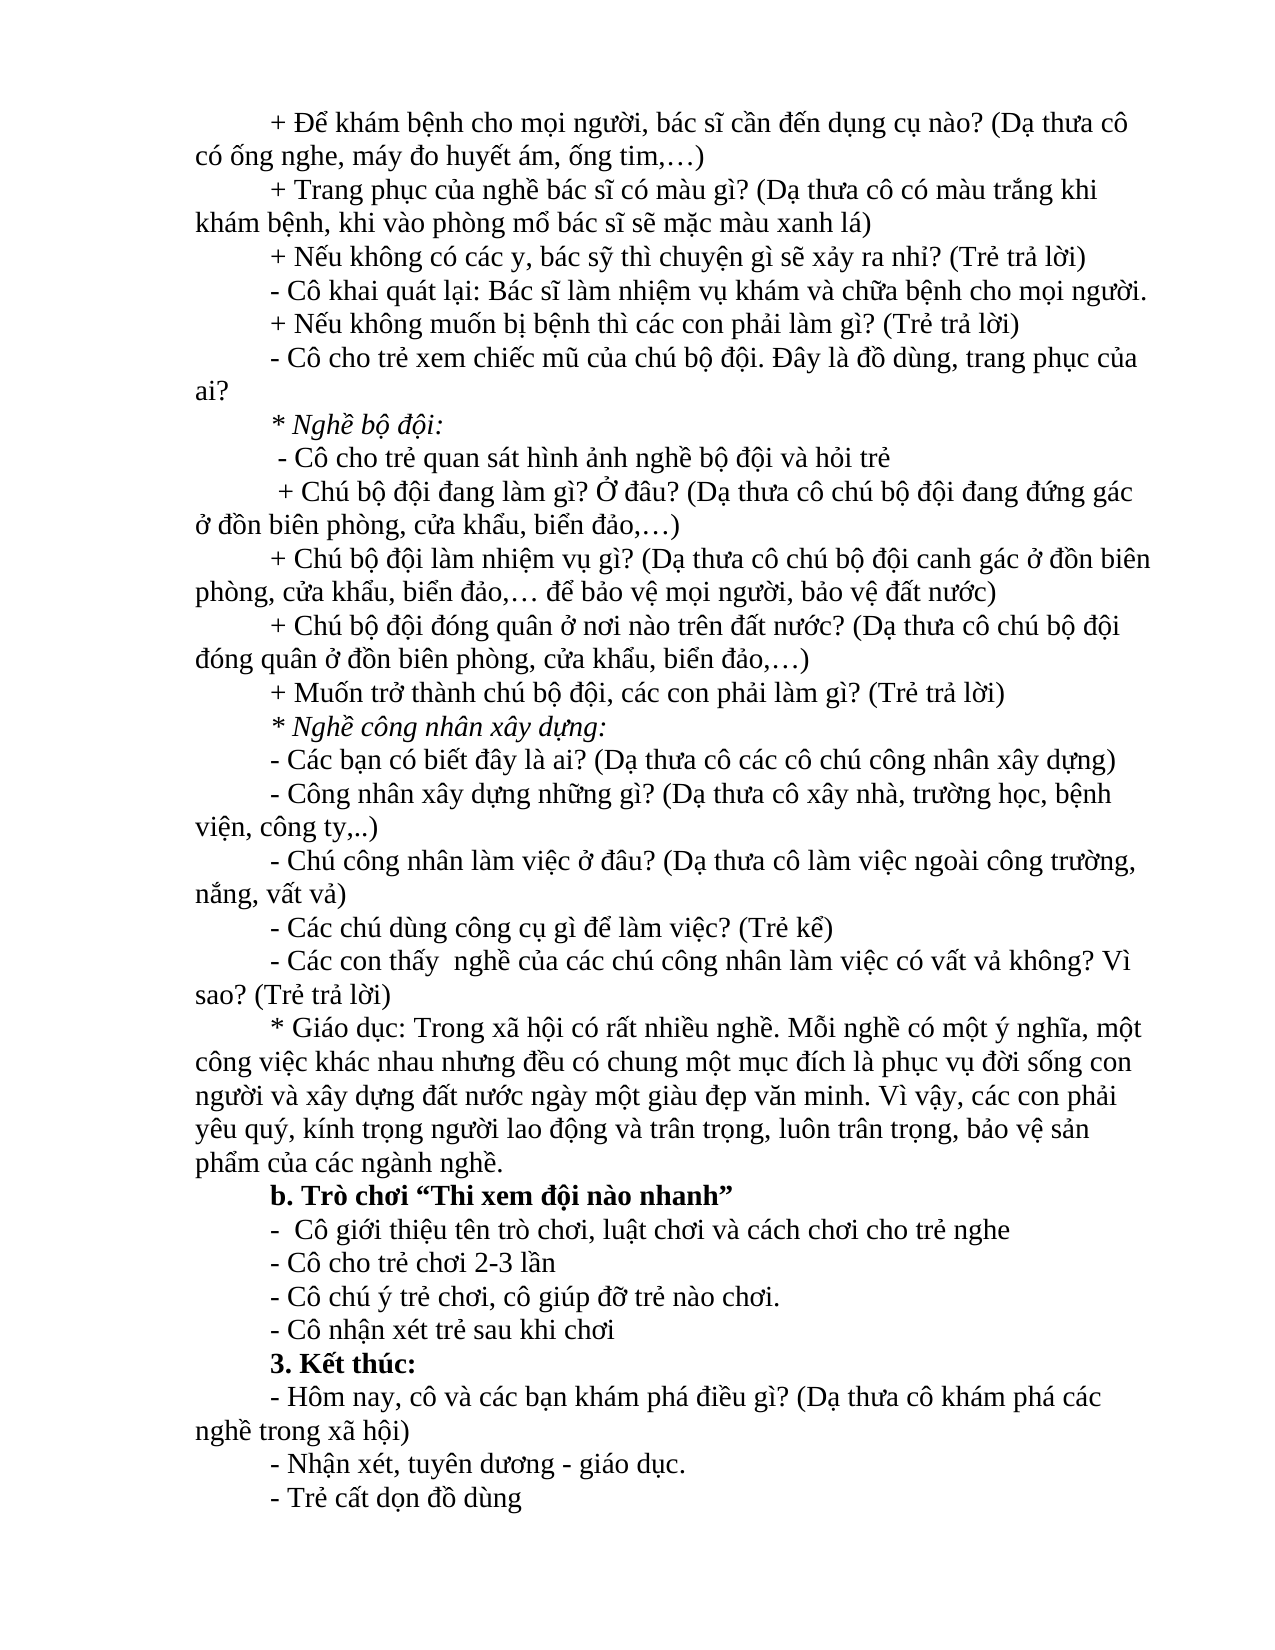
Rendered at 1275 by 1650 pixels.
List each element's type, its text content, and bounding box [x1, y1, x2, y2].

text 3. Kết thúc: [195, 1346, 1155, 1379]
text - Cô cho trẻ xem chiếc mũ của chú bộ đội. Đây là đồ dùng, trang phục của ai? [195, 340, 1155, 407]
text * Nghề bộ đội: [195, 407, 1155, 440]
text - Cô cho trẻ chơi 2-3 lần [195, 1245, 1155, 1279]
text - Cô chú ý trẻ chơi, cô giúp đỡ trẻ nào chơi. [195, 1279, 1155, 1312]
text - Các con thấy nghề của các chú công nhân làm việc có vất vả không? Vì sao? (Trẻ trả lời) [195, 943, 1155, 1011]
text - Cô cho trẻ quan sát hình ảnh nghề bộ đội và hỏi trẻ [195, 440, 1155, 474]
text - Cô khai quát lại: Bác sĩ làm nhiệm vụ khám và chữa bệnh cho mọi người. [195, 273, 1155, 306]
text - Nhận xét, tuyên dương - giáo dục. [195, 1447, 1155, 1480]
text + Nếu không có các y, bác sỹ thì chuyện gì sẽ xảy ra nhỉ? (Trẻ trả lời) [195, 239, 1155, 273]
text - Chú công nhân làm việc ở đâu? (Dạ thưa cô làm việc ngoài công trường, nắng, vất vả) [195, 843, 1155, 910]
text + Chú bộ đội đang làm gì? Ở đâu? (Dạ thưa cô chú bộ đội đang đứng gác ở đồn biên phòng, cửa khẩu, biển đảo,…) [195, 474, 1155, 541]
text - Cô giới thiệu tên trò chơi, luật chơi và cách chơi cho trẻ nghe [195, 1212, 1155, 1245]
text + Chú bộ đội làm nhiệm vụ gì? (Dạ thưa cô chú bộ đội canh gác ở đồn biên phòng, cửa khẩu, biển đảo,… để bảo vệ mọi người, bảo vệ đất nước) [195, 541, 1155, 608]
text + Nếu không muốn bị bệnh thì các con phải làm gì? (Trẻ trả lời) [195, 306, 1155, 340]
text + Chú bộ đội đóng quân ở nơi nào trên đất nước? (Dạ thưa cô chú bộ đội đóng quân ở đồn biên phòng, cửa khẩu, biển đảo,…) [195, 608, 1155, 675]
text * Giáo dục: Trong xã hội có rất nhiều nghề. Mỗi nghề có một ý nghĩa, một công việc khác nhau nhưng đều có chung một mục đích là phục vụ đời sống con người và xây dựng đất nước ngày một giàu đẹp văn minh. Vì vậy, các con phải yêu quý, kính trọng người lao động và trân trọng, luôn trân trọng, bảo vệ sản phẩm của các ngành nghề. [195, 1011, 1155, 1178]
text + Trang phục của nghề bác sĩ có màu gì? (Dạ thưa cô có màu trắng khi khám bệnh, khi vào phòng mổ bác sĩ sẽ mặc màu xanh lá) [195, 172, 1155, 239]
text * Nghề công nhân xây dựng: [195, 709, 1155, 742]
text + Muốn trở thành chú bộ đội, các con phải làm gì? (Trẻ trả lời) [195, 675, 1155, 709]
text b. Trò chơi “Thi xem đội nào nhanh” [195, 1178, 1155, 1212]
text - Công nhân xây dựng những gì? (Dạ thưa cô xây nhà, trường học, bệnh viện, công ty,..) [195, 776, 1155, 843]
text - Cô nhận xét trẻ sau khi chơi [195, 1312, 1155, 1346]
text - Các bạn có biết đây là ai? (Dạ thưa cô các cô chú công nhân xây dựng) [195, 742, 1155, 776]
text + Để khám bệnh cho mọi người, bác sĩ cần đến dụng cụ nào? (Dạ thưa cô có ống nghe, máy đo huyết ám, ống tim,…) [195, 105, 1155, 172]
text - Hôm nay, cô và các bạn khám phá điều gì? (Dạ thưa cô khám phá các nghề trong xã hội) [195, 1379, 1155, 1447]
text - Trẻ cất dọn đồ dùng [195, 1480, 1155, 1514]
text - Các chú dùng công cụ gì để làm việc? (Trẻ kể) [195, 910, 1155, 943]
